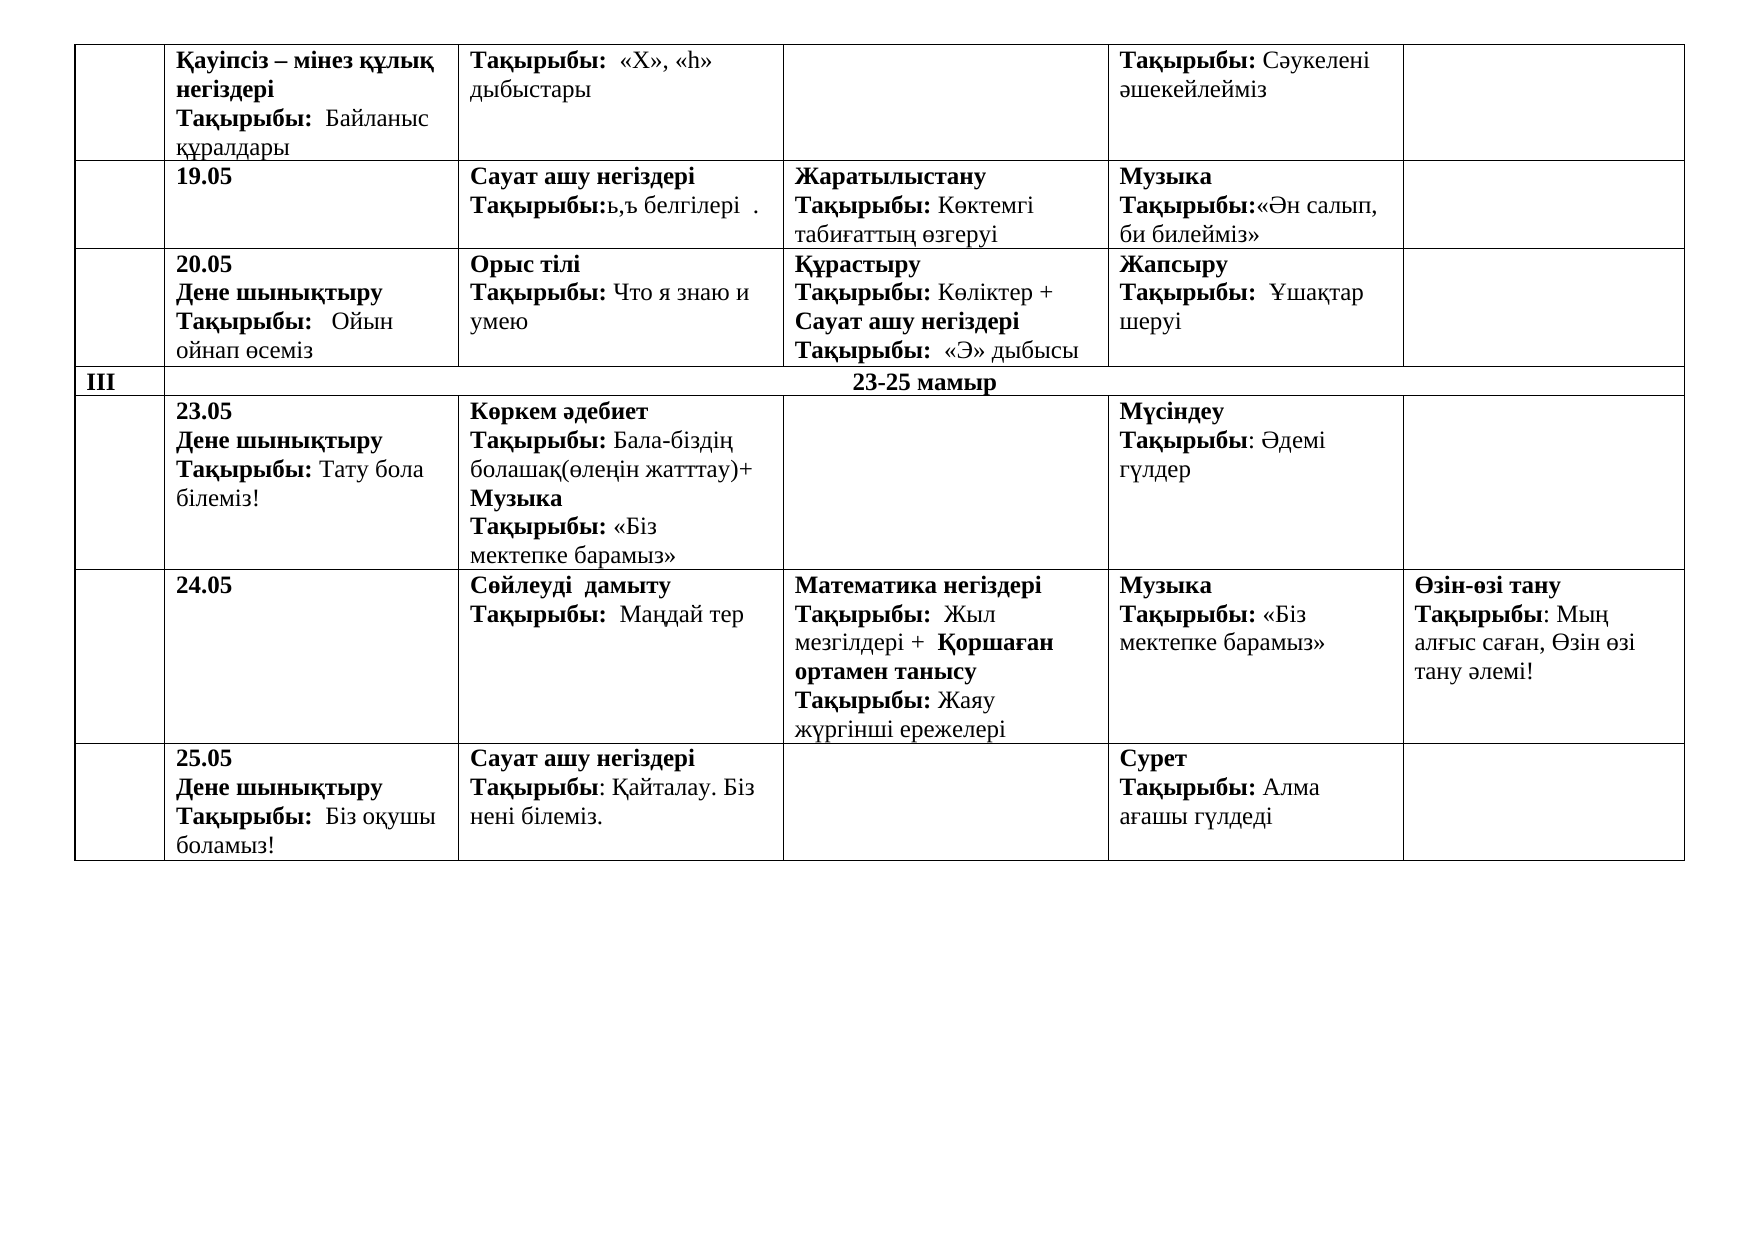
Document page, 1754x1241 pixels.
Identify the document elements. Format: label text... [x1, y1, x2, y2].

table_cell Өзін-өзі тану Тақырыбы: Мың алғыс саған, Өзін өзі тану әлемі! [1404, 570, 1684, 742]
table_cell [1109, 45, 1403, 160]
table_cell Математика негіздері Тақырыбы: Жыл мезгілдері + Қоршаған ортамен танысу Тақырыбы: Жаяу жүргінші ережелері [784, 570, 1108, 742]
table_cell Құрастыру Тақырыбы: Көліктер + Сауат ашу негіздері Тақырыбы: «Э» дыбысы [784, 249, 1108, 366]
table_cell [76, 161, 164, 248]
table_cell 25.05 Дене шынықтыру Тақырыбы: Біз оқушы боламыз! [165, 744, 458, 860]
table_cell Мүсіндеу Тақырыбы: Әдемі гүлдер [1109, 396, 1403, 569]
table_cell 24.05 [165, 570, 458, 742]
table_cell [76, 744, 164, 860]
table_cell Орыс тілі Тақырыбы: Что я знаю и умею [459, 249, 783, 366]
table_cell [784, 396, 1108, 569]
table_cell [1404, 249, 1684, 366]
table_cell Музыка Тақырыбы:«Ән салып, би билейміз» [1109, 161, 1403, 248]
table_cell [76, 249, 164, 366]
table_cell [76, 570, 164, 742]
table_cell [1404, 396, 1684, 569]
table_cell [76, 396, 164, 569]
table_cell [459, 45, 783, 160]
table_cell [1404, 161, 1684, 248]
table_cell [784, 744, 1108, 860]
table_cell Көркем әдебиет Тақырыбы: Бала-біздің болашақ(өлеңін жатттау)+ Музыка Тақырыбы: «Біз мектепке барамыз» [459, 396, 783, 569]
table_cell [1404, 744, 1684, 860]
table_cell Сурет Тақырыбы: Алма ағашы гүлдеді [1109, 744, 1403, 860]
table_cell 23.05 Дене шынықтыру Тақырыбы: Тату бола білеміз! [165, 396, 458, 569]
table_cell Сөйлеуді дамыту Тақырыбы: Маңдай тер [459, 570, 783, 742]
table_cell [784, 45, 1108, 160]
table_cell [165, 45, 458, 160]
table_cell 19.05 [165, 161, 458, 248]
table_cell 23-25 мамыр [165, 367, 1684, 395]
table_cell Сауат ашу негіздері Тақырыбы: Қайталау. Біз нені білеміз. [459, 744, 783, 860]
table_cell Жапсыру Тақырыбы: Ұшақтар шеруі [1109, 249, 1403, 366]
table_cell [76, 45, 164, 160]
table_cell Сауат ашу негіздері Тақырыбы:ь,ъ белгілері . [459, 161, 783, 248]
table_cell Музыка Тақырыбы: «Біз мектепке барамыз» [1109, 570, 1403, 742]
table_cell Жаратылыстану Тақырыбы: Көктемгі табиғаттың өзгеруі [784, 161, 1108, 248]
table_cell 20.05 Дене шынықтыру Тақырыбы: Ойын ойнап өсеміз [165, 249, 458, 366]
table_cell III [76, 367, 164, 395]
table_cell [1404, 45, 1684, 160]
